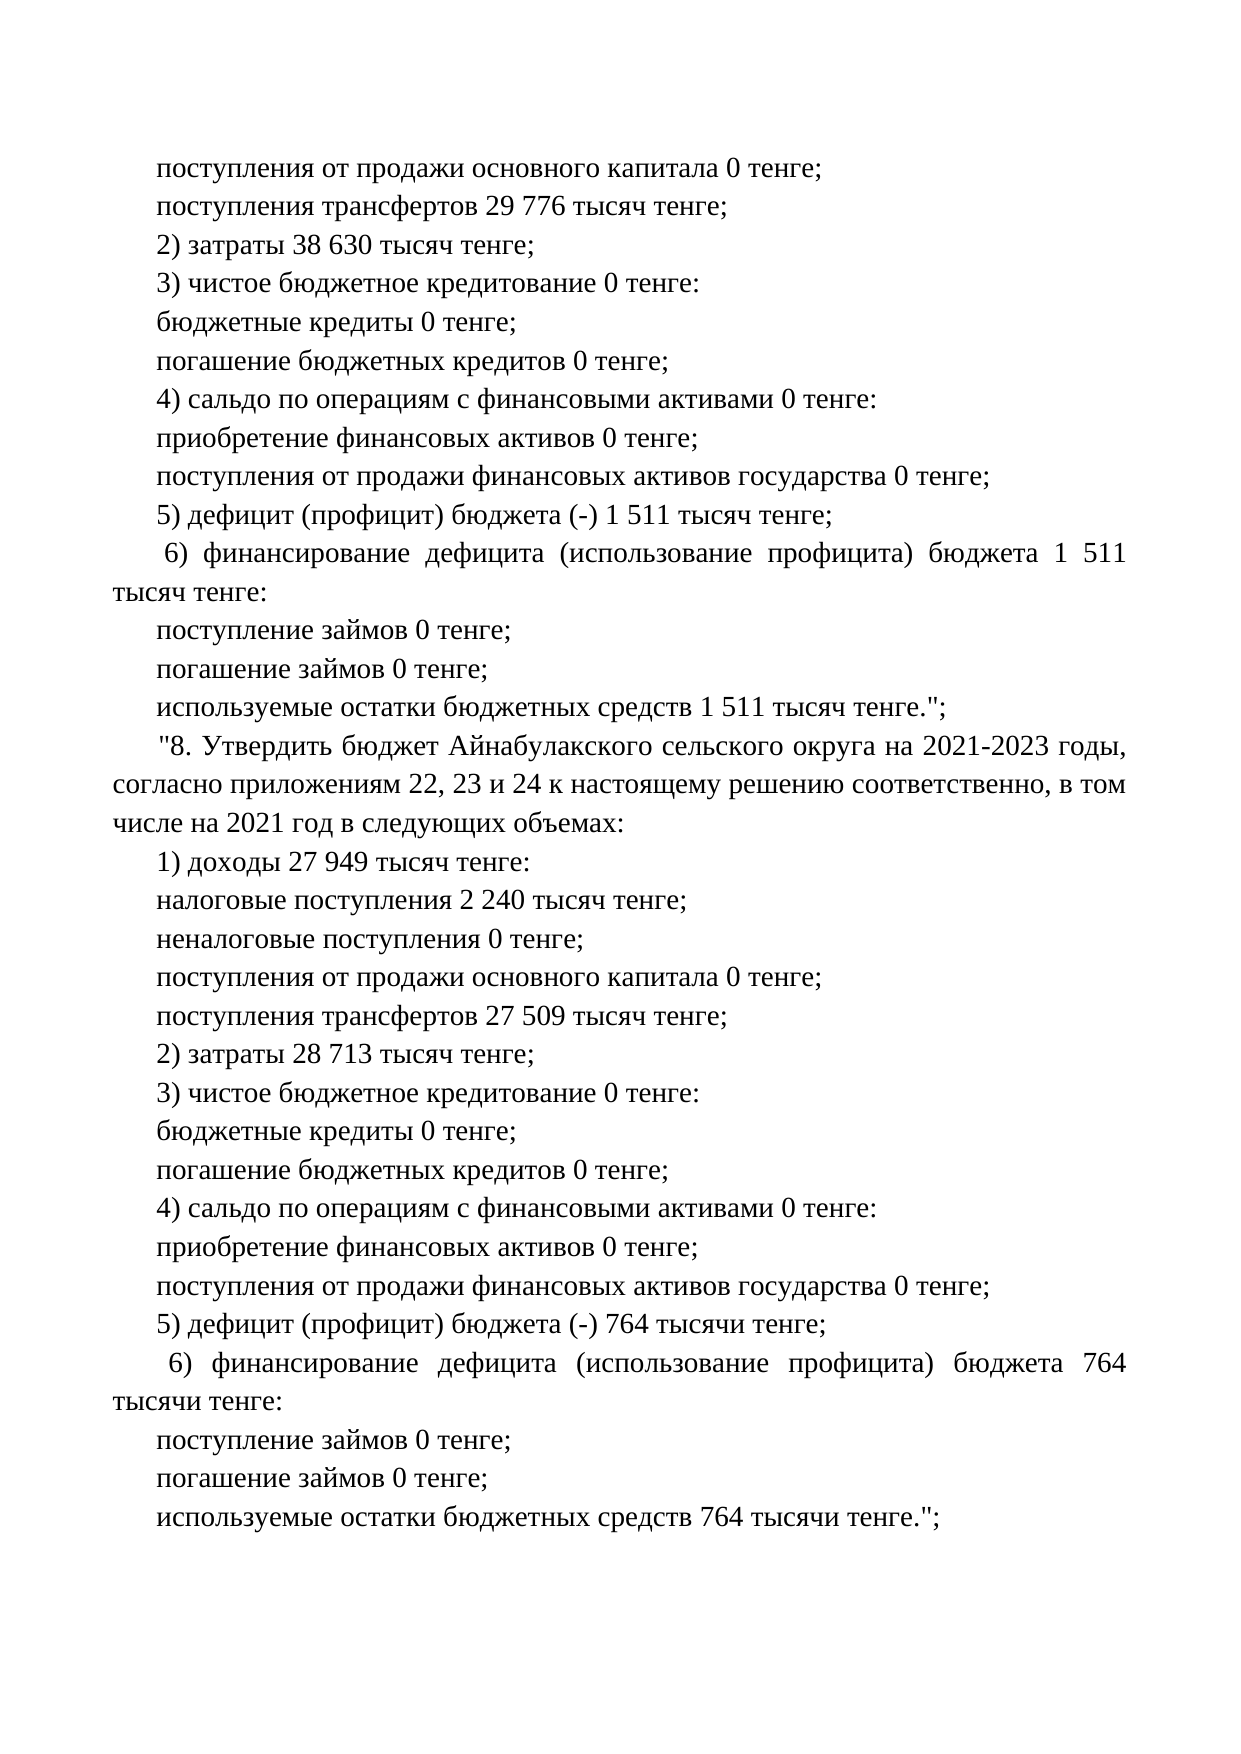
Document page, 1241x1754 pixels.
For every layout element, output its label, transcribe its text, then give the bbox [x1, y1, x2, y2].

text 2) затраты 38 630 тысяч тенге; [112, 227, 1128, 261]
text налоговые поступления 2 240 тысяч тенге; [112, 882, 1128, 916]
text бюджетные кредиты 0 тенге; [112, 1113, 1128, 1147]
text поступления трансфертов 29 776 тысяч тенге; [112, 188, 1128, 222]
text 6) финансирование дефицита (использование профицита) бюджета 764 тысячи тенге: [112, 1345, 1128, 1417]
text поступления от продажи финансовых активов государства 0 тенге; [112, 458, 1128, 492]
text "8. Утвердить бюджет Айнабулакского сельского округа на 2021-2023 годы, согласно приложениям 22, 23 и 24 к настоящему решению соответственно, в том числе на 2021 год в следующих объемах: [112, 728, 1128, 839]
text 5) дефицит (профицит) бюджета (-) 1 511 тысяч тенге; [112, 497, 1128, 530]
text 4) сальдо по операциям с финансовыми активами 0 тенге: [112, 1191, 1128, 1224]
text 6) финансирование дефицита (использование профицита) бюджета 1 511 тысяч тенге: [112, 535, 1128, 607]
text поступления трансфертов 27 509 тысяч тенге; [112, 998, 1128, 1031]
text погашение займов 0 тенге; [112, 651, 1128, 684]
text используемые остатки бюджетных средств 764 тысячи тенге."; [112, 1499, 1128, 1532]
text 3) чистое бюджетное кредитование 0 тенге: [112, 266, 1128, 299]
text 3) чистое бюджетное кредитование 0 тенге: [112, 1075, 1128, 1108]
text погашение бюджетных кредитов 0 тенге; [112, 1152, 1128, 1186]
text 4) сальдо по операциям с финансовыми активами 0 тенге: [112, 381, 1128, 415]
text погашение займов 0 тенге; [112, 1460, 1128, 1494]
text 2) затраты 28 713 тысяч тенге; [112, 1036, 1128, 1070]
text бюджетные кредиты 0 тенге; [112, 304, 1128, 338]
text приобретение финансовых активов 0 тенге; [112, 420, 1128, 453]
text 5) дефицит (профицит) бюджета (-) 764 тысячи тенге; [112, 1306, 1128, 1340]
text поступления от продажи основного капитала 0 тенге; [112, 959, 1128, 993]
text поступление займов 0 тенге; [112, 612, 1128, 646]
text погашение бюджетных кредитов 0 тенге; [112, 343, 1128, 376]
text поступления от продажи финансовых активов государства 0 тенге; [112, 1268, 1128, 1301]
text поступления от продажи основного капитала 0 тенге; [112, 150, 1128, 183]
text поступление займов 0 тенге; [112, 1422, 1128, 1455]
text используемые остатки бюджетных средств 1 511 тысяч тенге."; [112, 689, 1128, 723]
text приобретение финансовых активов 0 тенге; [112, 1229, 1128, 1263]
text 1) доходы 27 949 тысяч тенге: [112, 844, 1128, 877]
text неналоговые поступления 0 тенге; [112, 921, 1128, 954]
